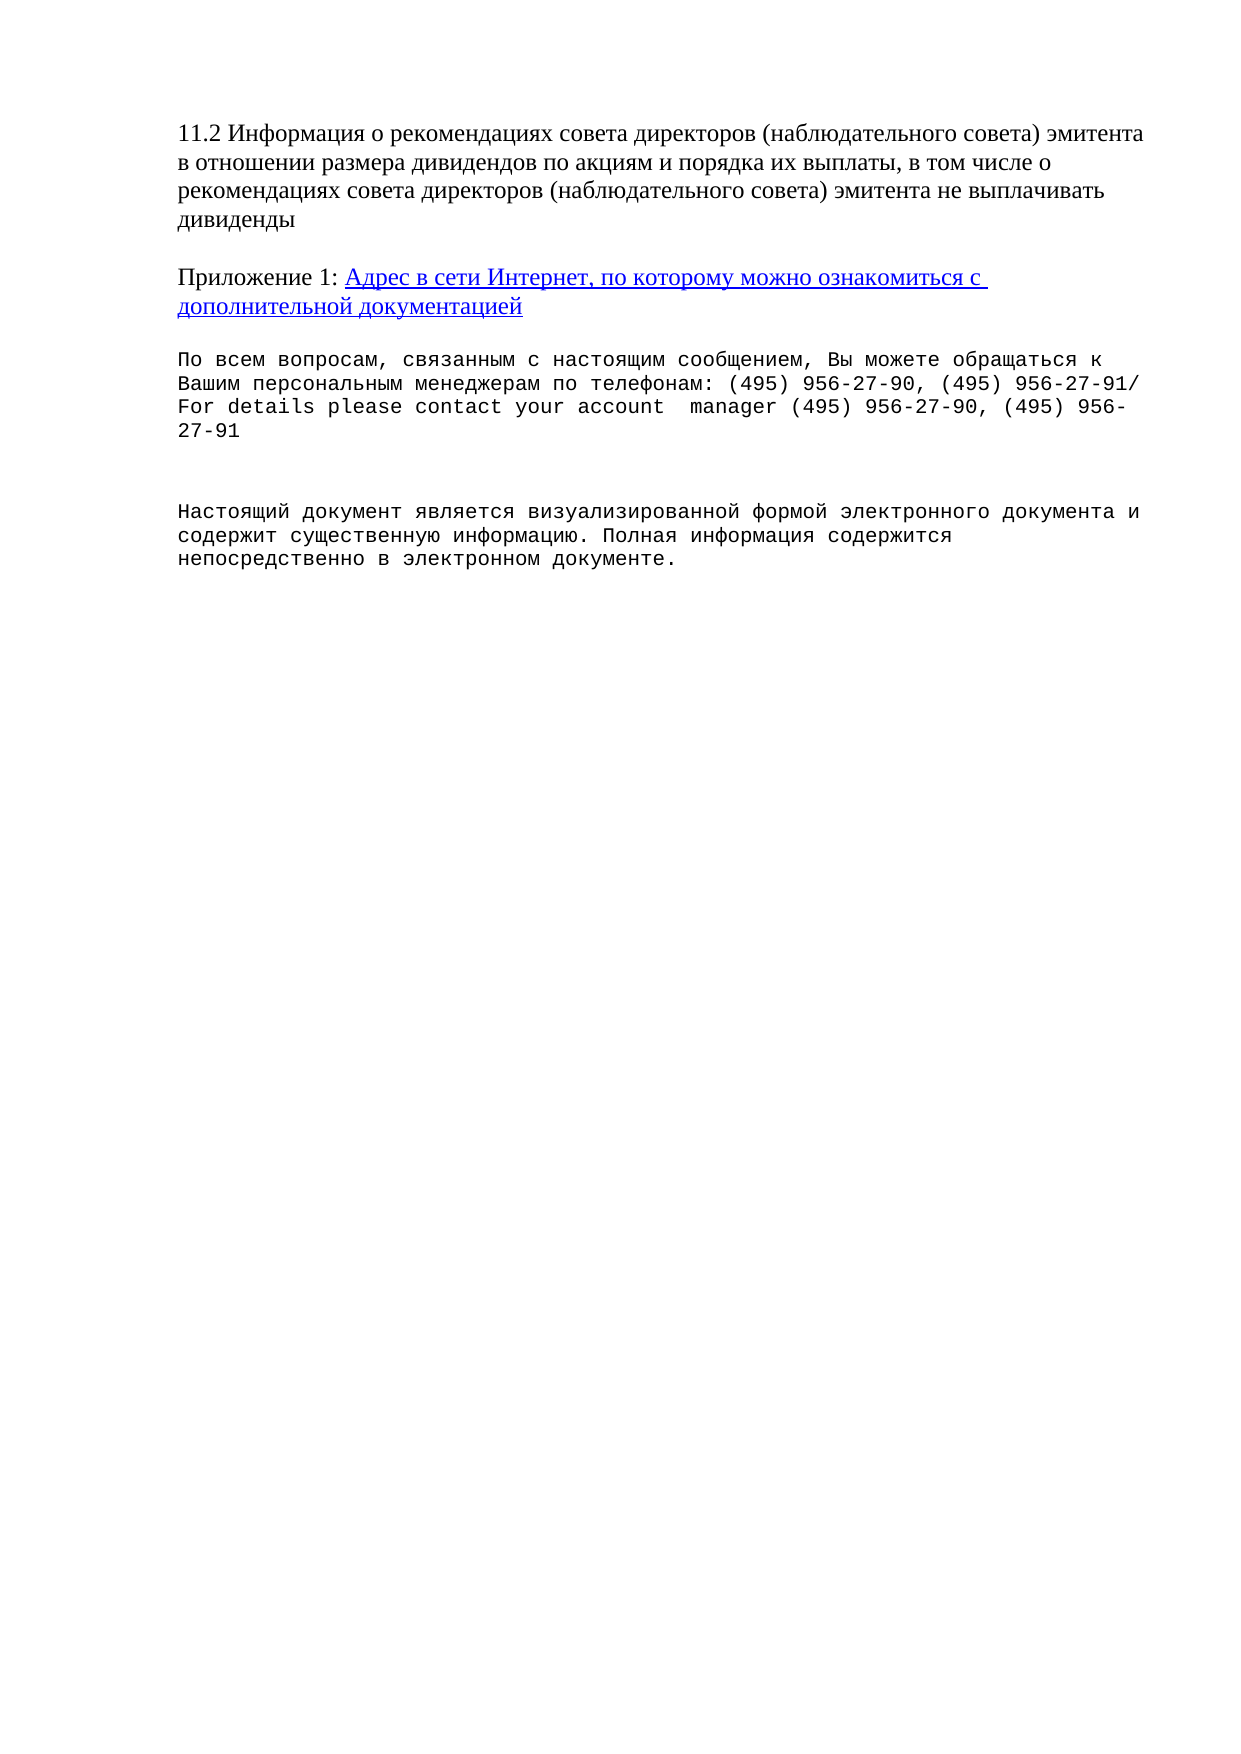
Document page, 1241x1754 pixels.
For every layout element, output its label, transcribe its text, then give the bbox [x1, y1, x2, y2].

text По всем вопросам, связанным с настоящим сообщением, Вы можете обращаться к Вашим персональным менеджерам по телефонам: (495) 956-27-90, (495) 956-27-91/ For details please contact your account manager (495) 956-27-90, (495) 956-27-91 [177, 349, 1152, 443]
text Приложение 1: Адрес в сети Интернет, по которому можно ознакомиться с дополнительной документацией [177, 262, 1152, 320]
text 11.2 Информация о рекомендациях совета директоров (наблюдательного совета) эмитента в отношении размера дивидендов по акциям и порядка их выплаты, в том числе о рекомендациях совета директоров (наблюдательного совета) эмитента не выплачивать дивиденды [177, 118, 1152, 233]
text Настоящий документ является визуализированной формой электронного документа и содержит существенную информацию. Полная информация содержится непосредственно в электронном документе. [177, 501, 1152, 572]
